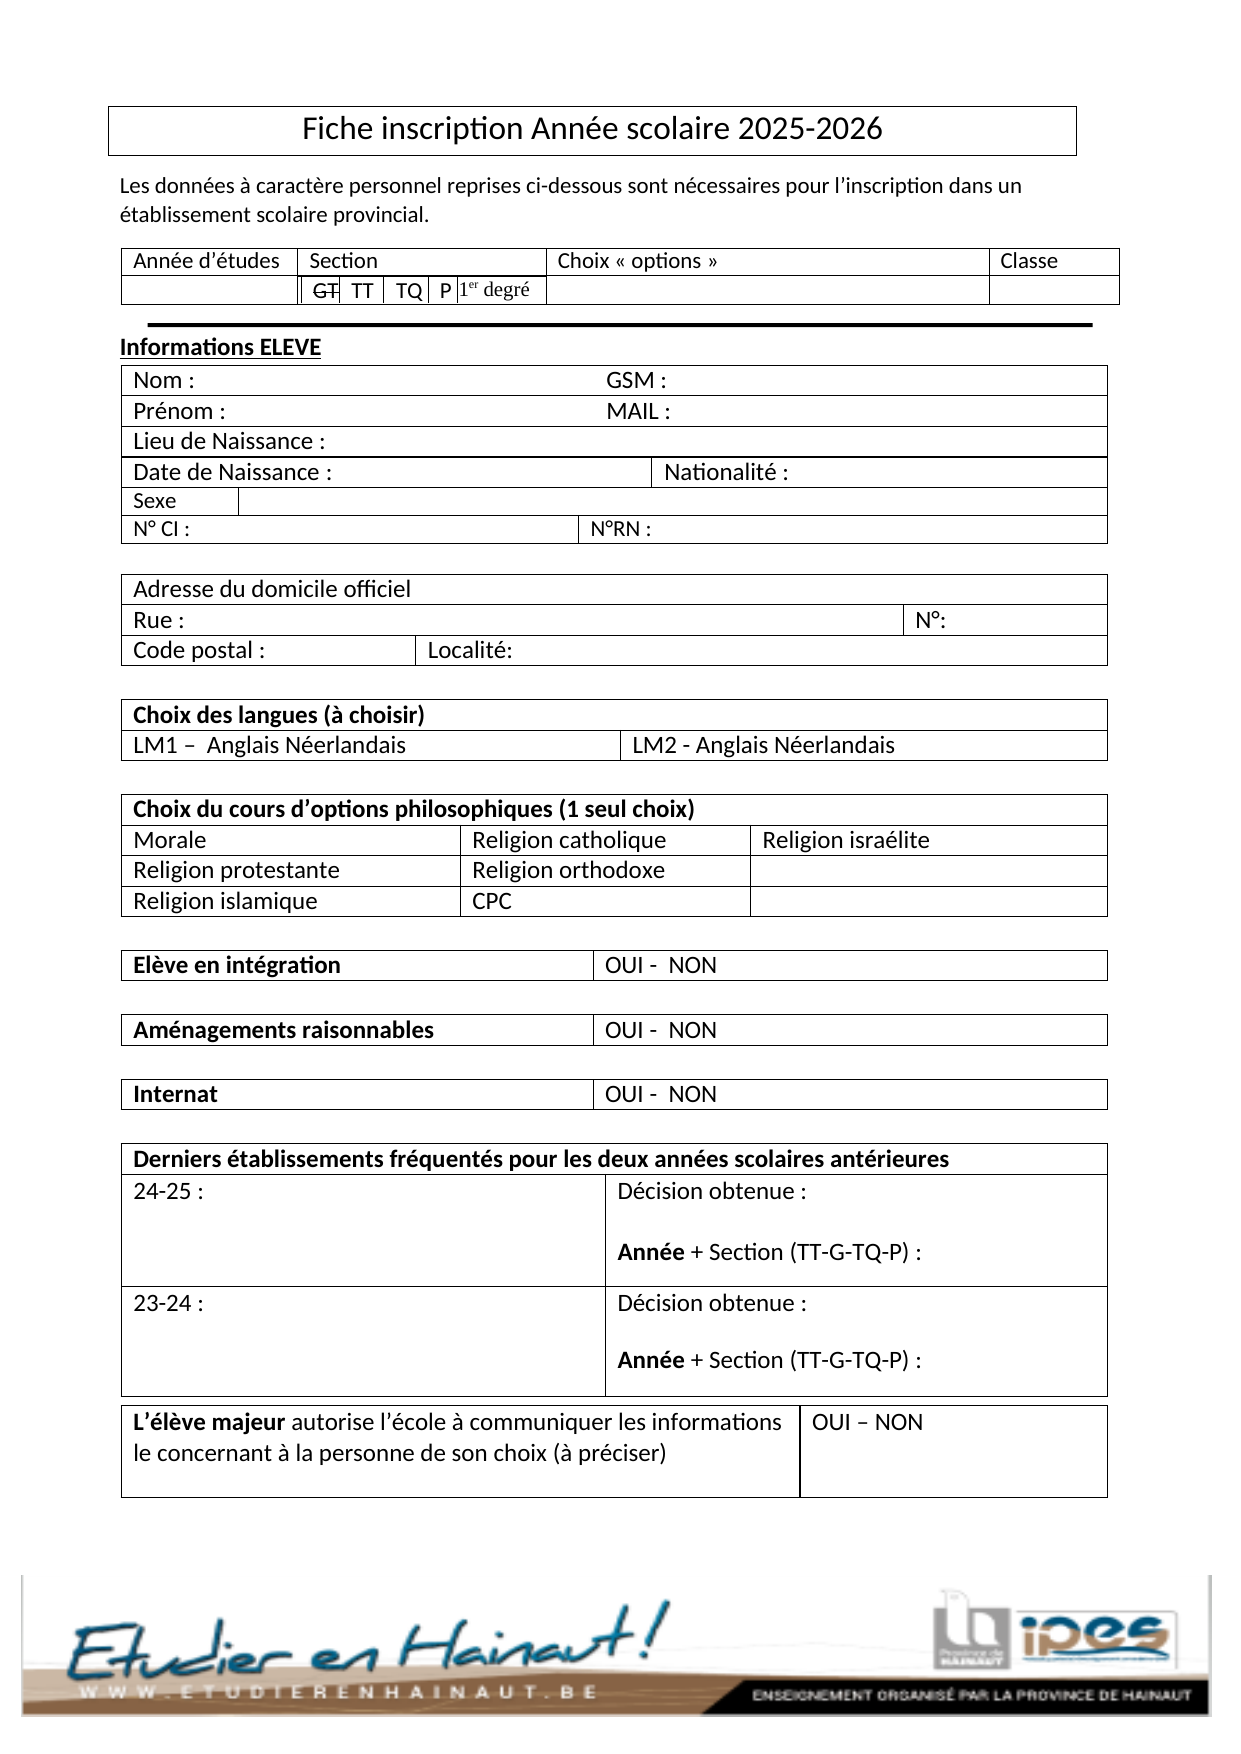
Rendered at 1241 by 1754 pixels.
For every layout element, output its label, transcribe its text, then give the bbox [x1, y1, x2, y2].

table_cell Religion orthodoxe [461, 856, 750, 886]
table_header Section [298, 249, 546, 275]
table_cell N° CI : [122, 516, 578, 543]
table_header Choix des langues (à choisir) [122, 700, 1107, 730]
table_header Elève en intégration [122, 951, 593, 980]
text Les données à caractère personnel reprises ci-dessous sont nécessaires pour l’inscription dans un établissement scolaire provincial. [119, 171, 1096, 228]
table_cell 24-25 : [122, 1175, 605, 1286]
table_header Année d’études [122, 249, 297, 275]
table_cell LM2 - Anglais Néerlandais [621, 731, 1107, 760]
subtitle Informations ELEVE [119, 323, 1225, 362]
table_header Choix du cours d’options philosophiques (1 seul choix) [122, 795, 1107, 824]
table_header Nom : GSM : [122, 366, 1107, 395]
table_cell 23-24 : [122, 1287, 605, 1396]
picture [21, 1575, 1212, 1717]
table_header OUI – NON [801, 1406, 1107, 1497]
table_cell Religion islamique [122, 887, 460, 916]
table_cell P [428, 277, 458, 304]
table_header Choix « options » [547, 249, 989, 275]
table_cell Décision obtenue : Année + Section (TT-G-TQ-P) : [606, 1287, 1107, 1396]
table_cell CPC [461, 887, 750, 916]
table_cell [547, 276, 989, 304]
table_header Internat [122, 1080, 593, 1109]
table_cell Morale [122, 826, 460, 855]
table_cell 1er degré [458, 277, 546, 304]
table_cell [239, 488, 1107, 515]
table_cell [751, 887, 1107, 916]
table_cell Sexe [122, 488, 238, 515]
table_cell [122, 276, 297, 304]
table_cell GT [301, 277, 340, 304]
table_cell Religion catholique [461, 826, 750, 855]
table_cell Rue : [122, 605, 903, 635]
table_header OUI - NON [594, 1080, 1107, 1109]
table_cell Prénom : MAIL : [122, 396, 1107, 426]
table_header Adresse du domicile officiel [122, 575, 1107, 604]
table_cell TQ [384, 277, 428, 304]
table_cell [990, 276, 1119, 304]
table_cell Nationalité : [652, 458, 1107, 487]
table_cell N°RN : [579, 516, 1107, 543]
table_header OUI - NON [594, 1015, 1107, 1045]
table_header Aménagements raisonnables [122, 1015, 593, 1045]
table_cell Localité: [416, 636, 1107, 665]
table_cell Code postal : [122, 636, 415, 665]
table_cell Décision obtenue : Année + Section (TT-G-TQ-P) : [606, 1175, 1107, 1286]
table_cell Religion protestante [122, 856, 460, 886]
table_header Derniers établissements fréquentés pour les deux années scolaires antérieures [122, 1144, 1107, 1174]
table_cell [751, 856, 1107, 886]
table_cell Lieu de Naissance : [122, 427, 1107, 456]
table_cell Date de Naissance : [122, 458, 651, 487]
table_cell TT [340, 277, 384, 304]
table_header OUI - NON [594, 951, 1107, 980]
table_cell LM1 – Anglais Néerlandais [122, 731, 620, 760]
table_cell N°: [904, 605, 1107, 635]
table_header L’élève majeur autorise l’école à communiquer les informations le concernant à la personne de son choix (à préciser) [122, 1406, 799, 1497]
table_cell Religion israélite [751, 826, 1107, 855]
table_header Classe [990, 249, 1119, 275]
